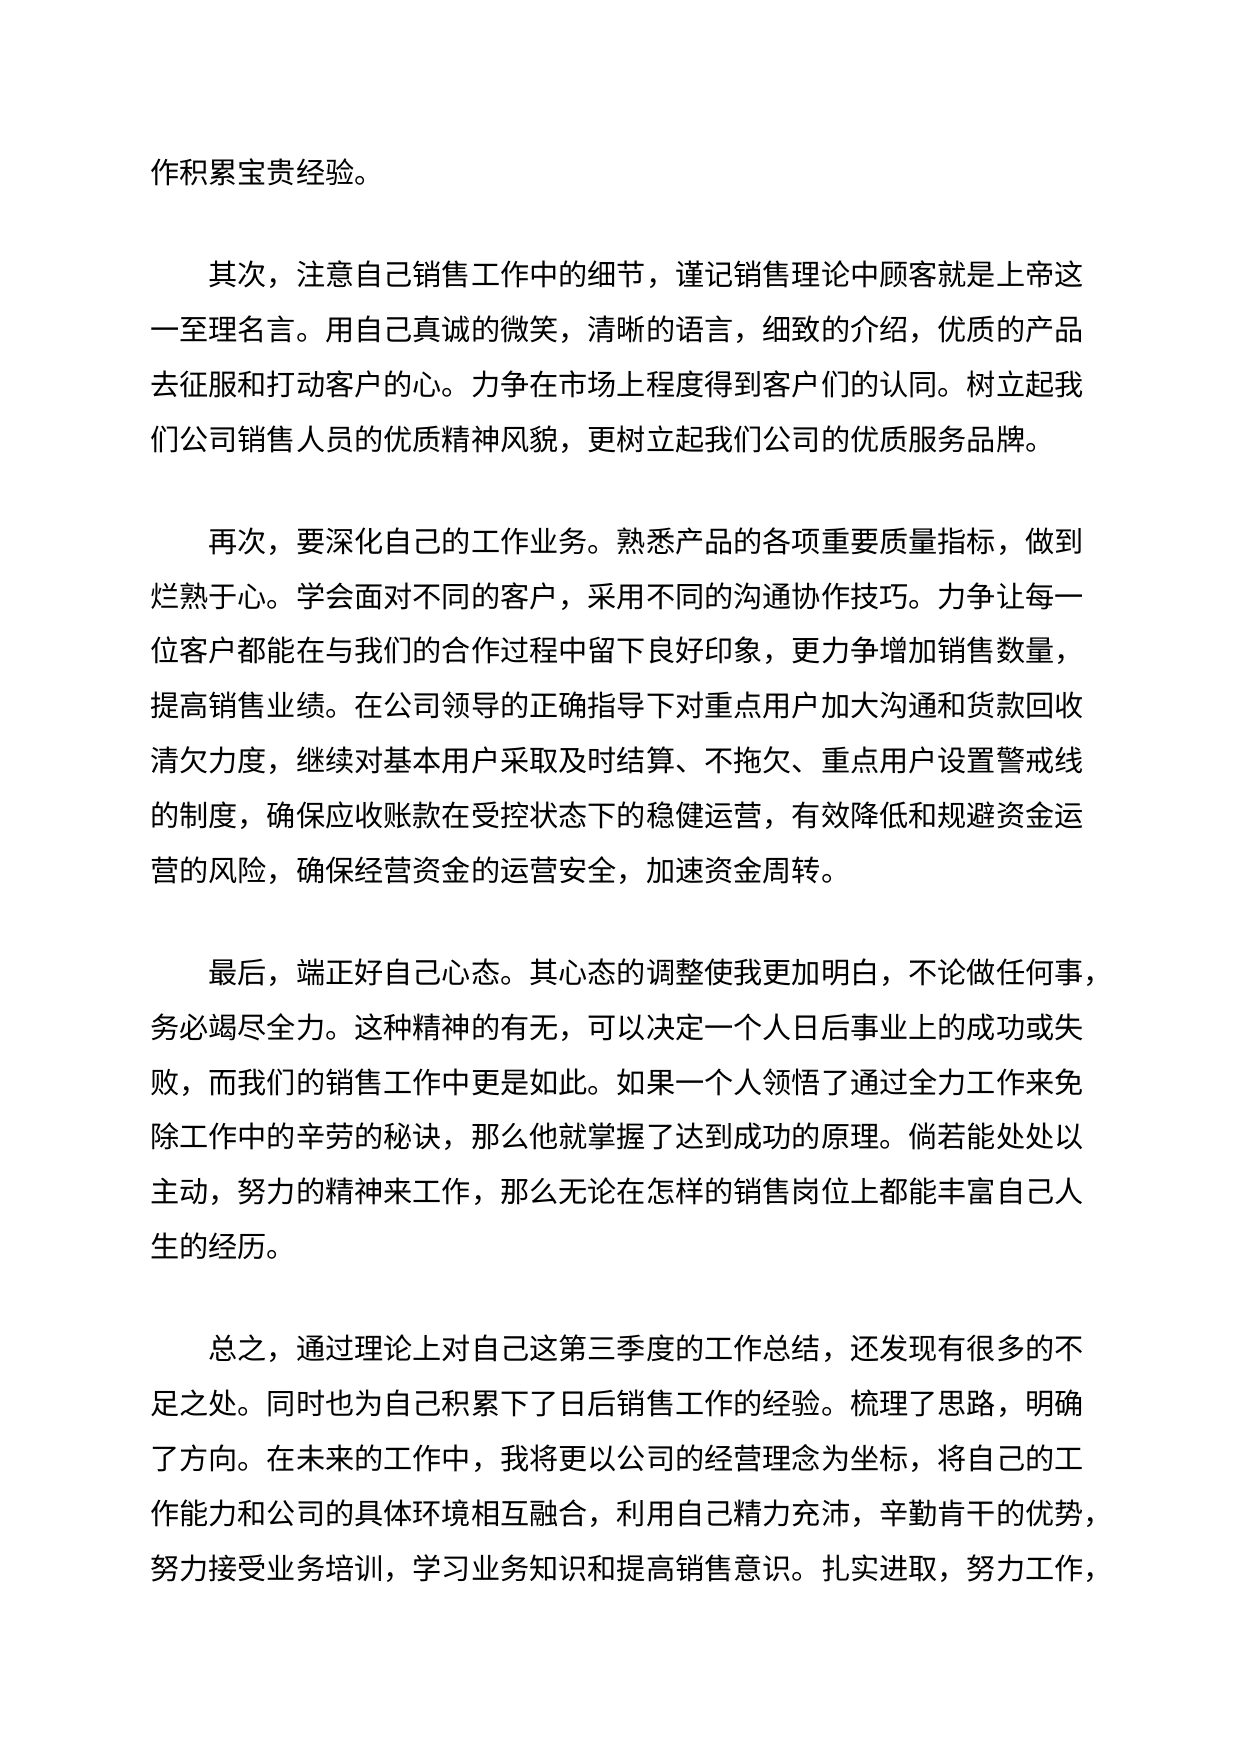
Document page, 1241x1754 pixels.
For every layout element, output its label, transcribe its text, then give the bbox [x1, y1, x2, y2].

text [150, 150, 1090, 192]
text 其次，注意自己销售工作中的细节，谨记销售理论中顾客就是上帝这一至理名言。用自己真诚的微笑，清晰的语言，细致的介绍，优质的产品去征服和打动客户的心。力争在市场上程度得到客户们的认同。树立起我们公司销售人员的优质精神风貌，更树立起我们公司的优质服务品牌。 [150, 252, 1090, 459]
text 最后，端正好自己心态。其心态的调整使我更加明白，不论做任何事，务必竭尽全力。这种精神的有无，可以决定一个人日后事业上的成功或失败，而我们的销售工作中更是如此。如果一个人领悟了通过全力工作来免除工作中的辛劳的秘诀，那么他就掌握了达到成功的原理。倘若能处处以主动，努力的精神来工作，那么无论在怎样的销售岗位上都能丰富自己人生的经历。 [150, 949, 1090, 1266]
text 再次，要深化自己的工作业务。熟悉产品的各项重要质量指标，做到烂熟于心。学会面对不同的客户，采用不同的沟通协作技巧。力争让每一位客户都能在与我们的合作过程中留下良好印象，更力争增加销售数量，提高销售业绩。在公司领导的正确指导下对重点用户加大沟通和货款回收清欠力度，继续对基本用户采取及时结算、不拖欠、重点用户设置警戒线的制度，确保应收账款在受控状态下的稳健运营，有效降低和规避资金运营的风险，确保经营资金的运营安全，加速资金周转。 [150, 518, 1090, 890]
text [150, 1326, 1090, 1587]
